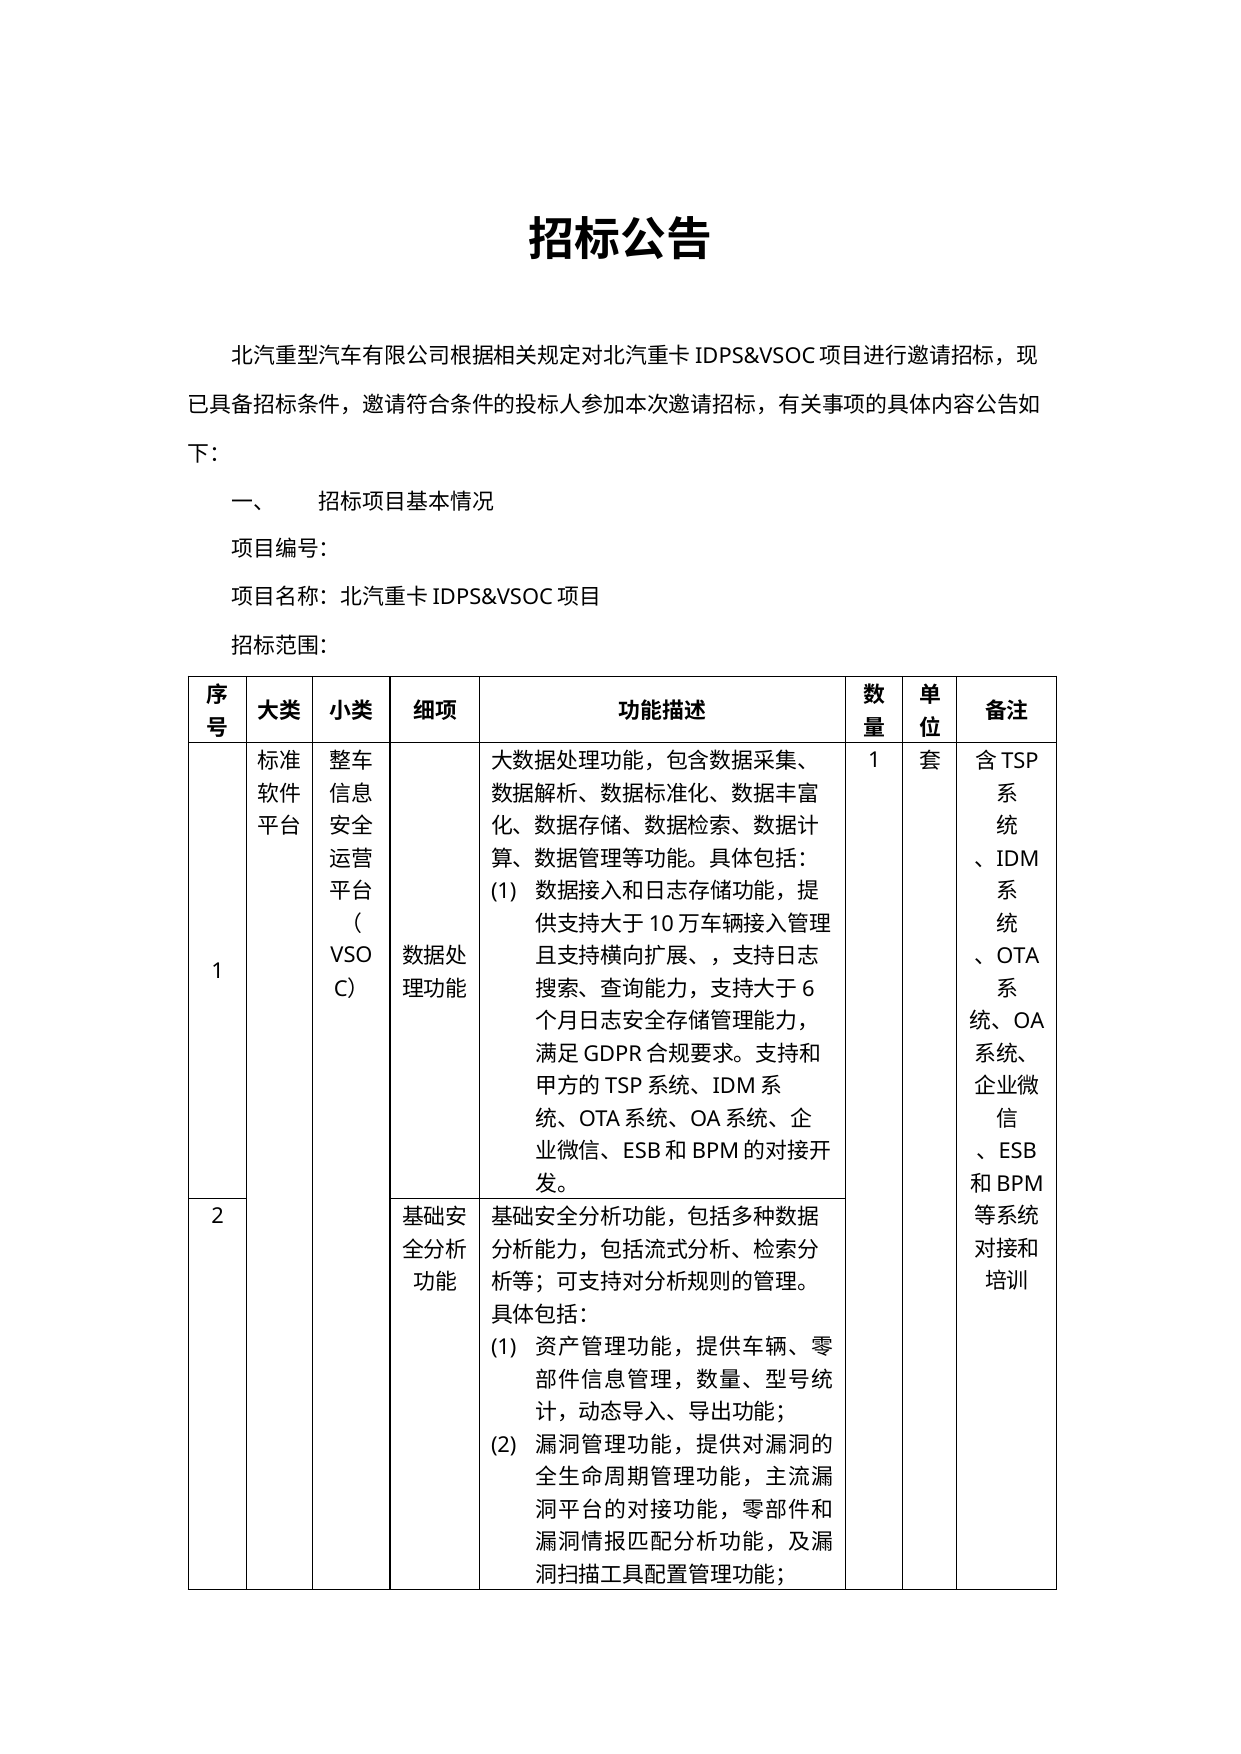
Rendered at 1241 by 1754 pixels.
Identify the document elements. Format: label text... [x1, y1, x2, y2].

table_cell 含TSP系统、IDM系统、OTA系统、OA系统、企业微信、ESB和BPM等系统对接和培训 [957, 743, 1056, 1589]
text 招标范围： [187, 627, 1053, 660]
table_cell 整车信息安全运营平台（VSOC） [313, 743, 389, 1589]
table_header 大类 [247, 677, 312, 742]
table_cell 基础安全分析功能 [391, 1199, 479, 1589]
table_header 数量 [846, 677, 902, 742]
text 北汽重型汽车有限公司根据相关规定对北汽重卡IDPS&VSOC项目进行邀请招标，现已具备招标条件，邀请符合条件的投标人参加本次邀请招标，有关事项的具体内容公告如下： [187, 338, 1053, 468]
table_cell 1 [189, 743, 246, 1198]
table_header 序号 [189, 677, 246, 742]
table_cell 标准软件平台 [247, 743, 312, 1589]
text 项目名称：北汽重卡IDPS&VSOC项目 [231, 579, 1053, 611]
table_cell 数据处理功能 [391, 743, 479, 1198]
table_header 功能描述 [480, 677, 845, 742]
table_cell 大数据处理功能，包含数据采集、数据解析、数据标准化、数据丰富化、数据存储、数据检索、数据计算、数据管理等功能。具体包括： 数据接入和日志存储功能，提供支持大于10万车辆接入管理且支持横向扩展、，支持日志搜索、查询能力，支持大于6个月日志安全存储管理能力，满足GDPR合规要求。支持和甲方的TSP系统、IDM系统、OTA系统、OA系统、企业微信、ESB和BPM的对接开发。 [480, 743, 845, 1198]
title 招标公告 [187, 187, 1053, 284]
table_cell 2 [189, 1199, 246, 1589]
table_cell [480, 1199, 845, 1589]
table_header 小类 [313, 677, 389, 742]
table_header 单位 [903, 677, 956, 742]
table_header 备注 [957, 677, 1056, 742]
list 招标项目基本情况 [231, 484, 1053, 516]
table_header 细项 [391, 677, 479, 742]
text 项目编号： [187, 531, 1053, 563]
table_cell 1 [846, 743, 902, 1589]
table_cell 套 [903, 743, 956, 1589]
